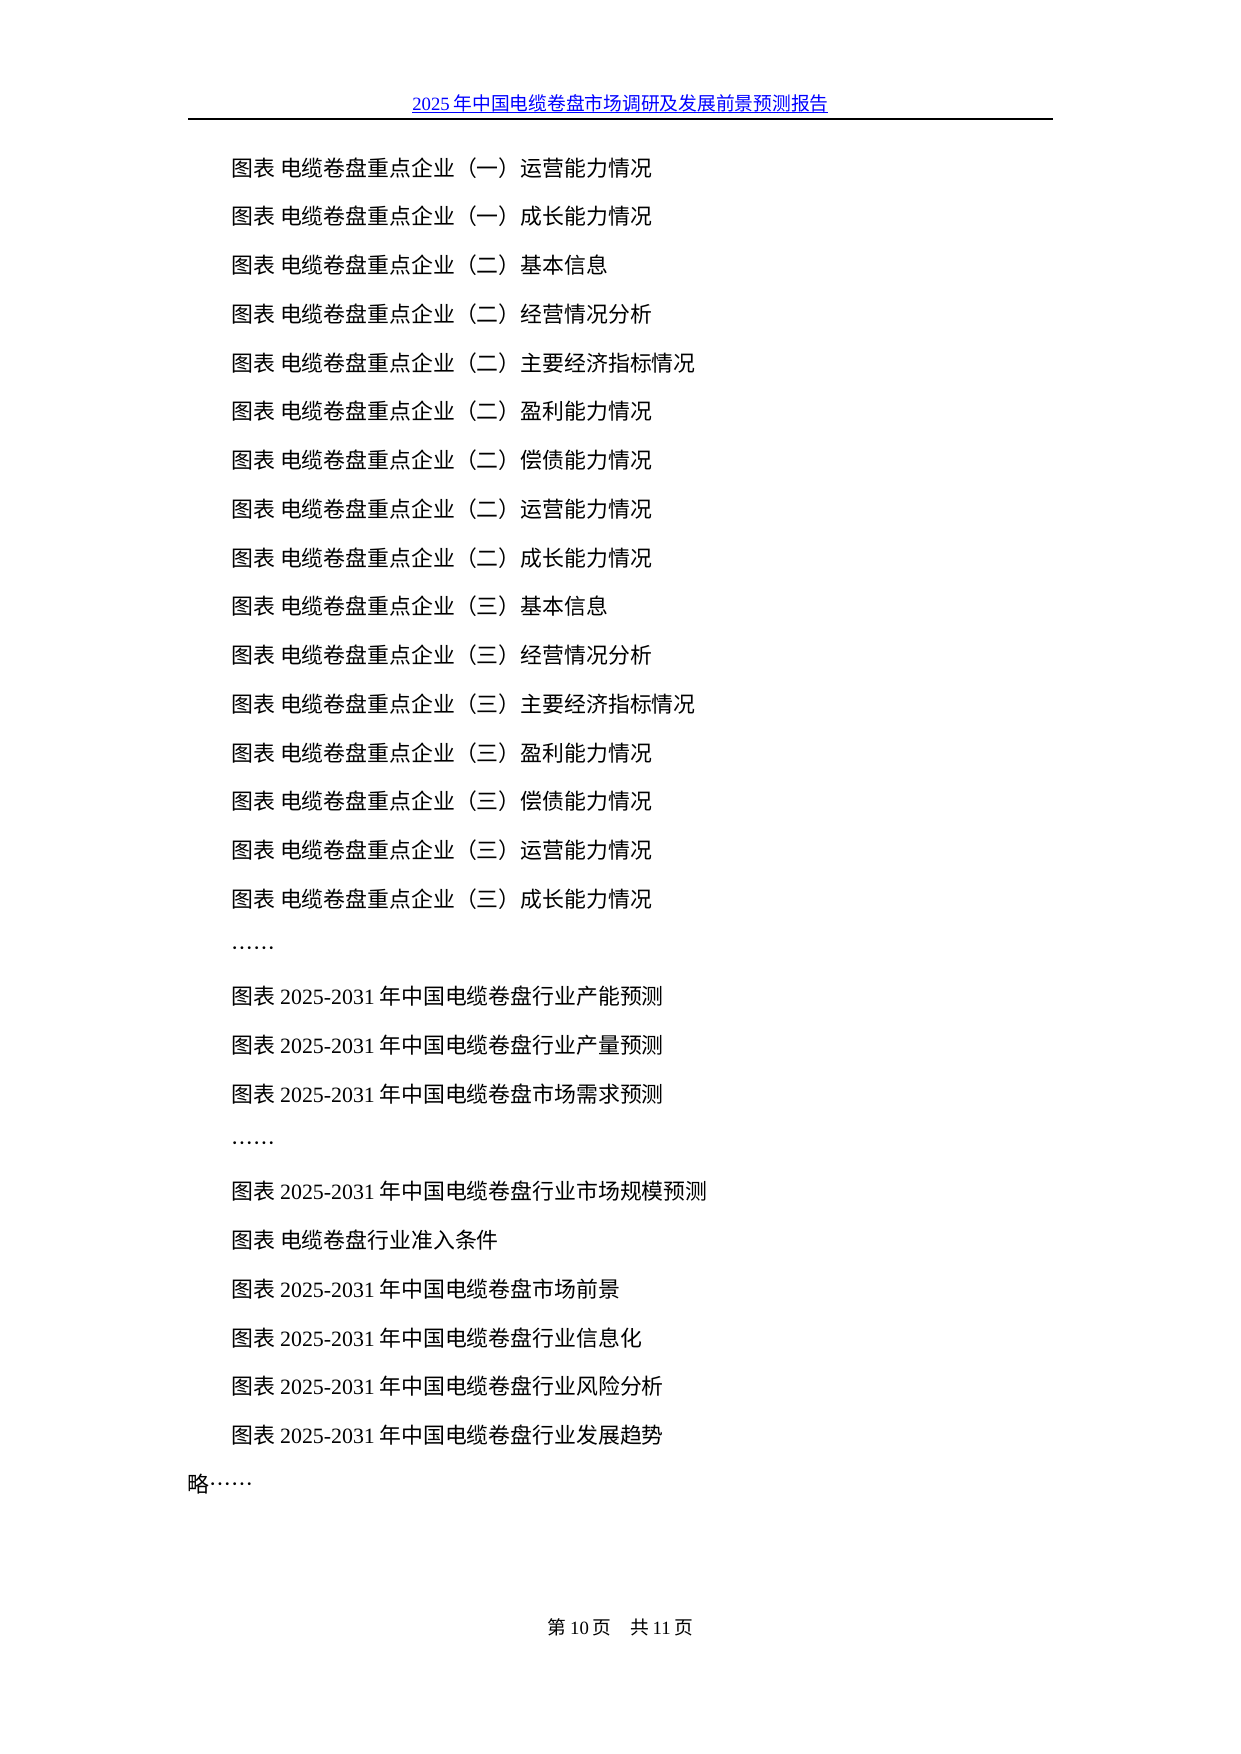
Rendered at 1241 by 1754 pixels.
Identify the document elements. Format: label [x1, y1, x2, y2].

text [187, 150, 1053, 1499]
